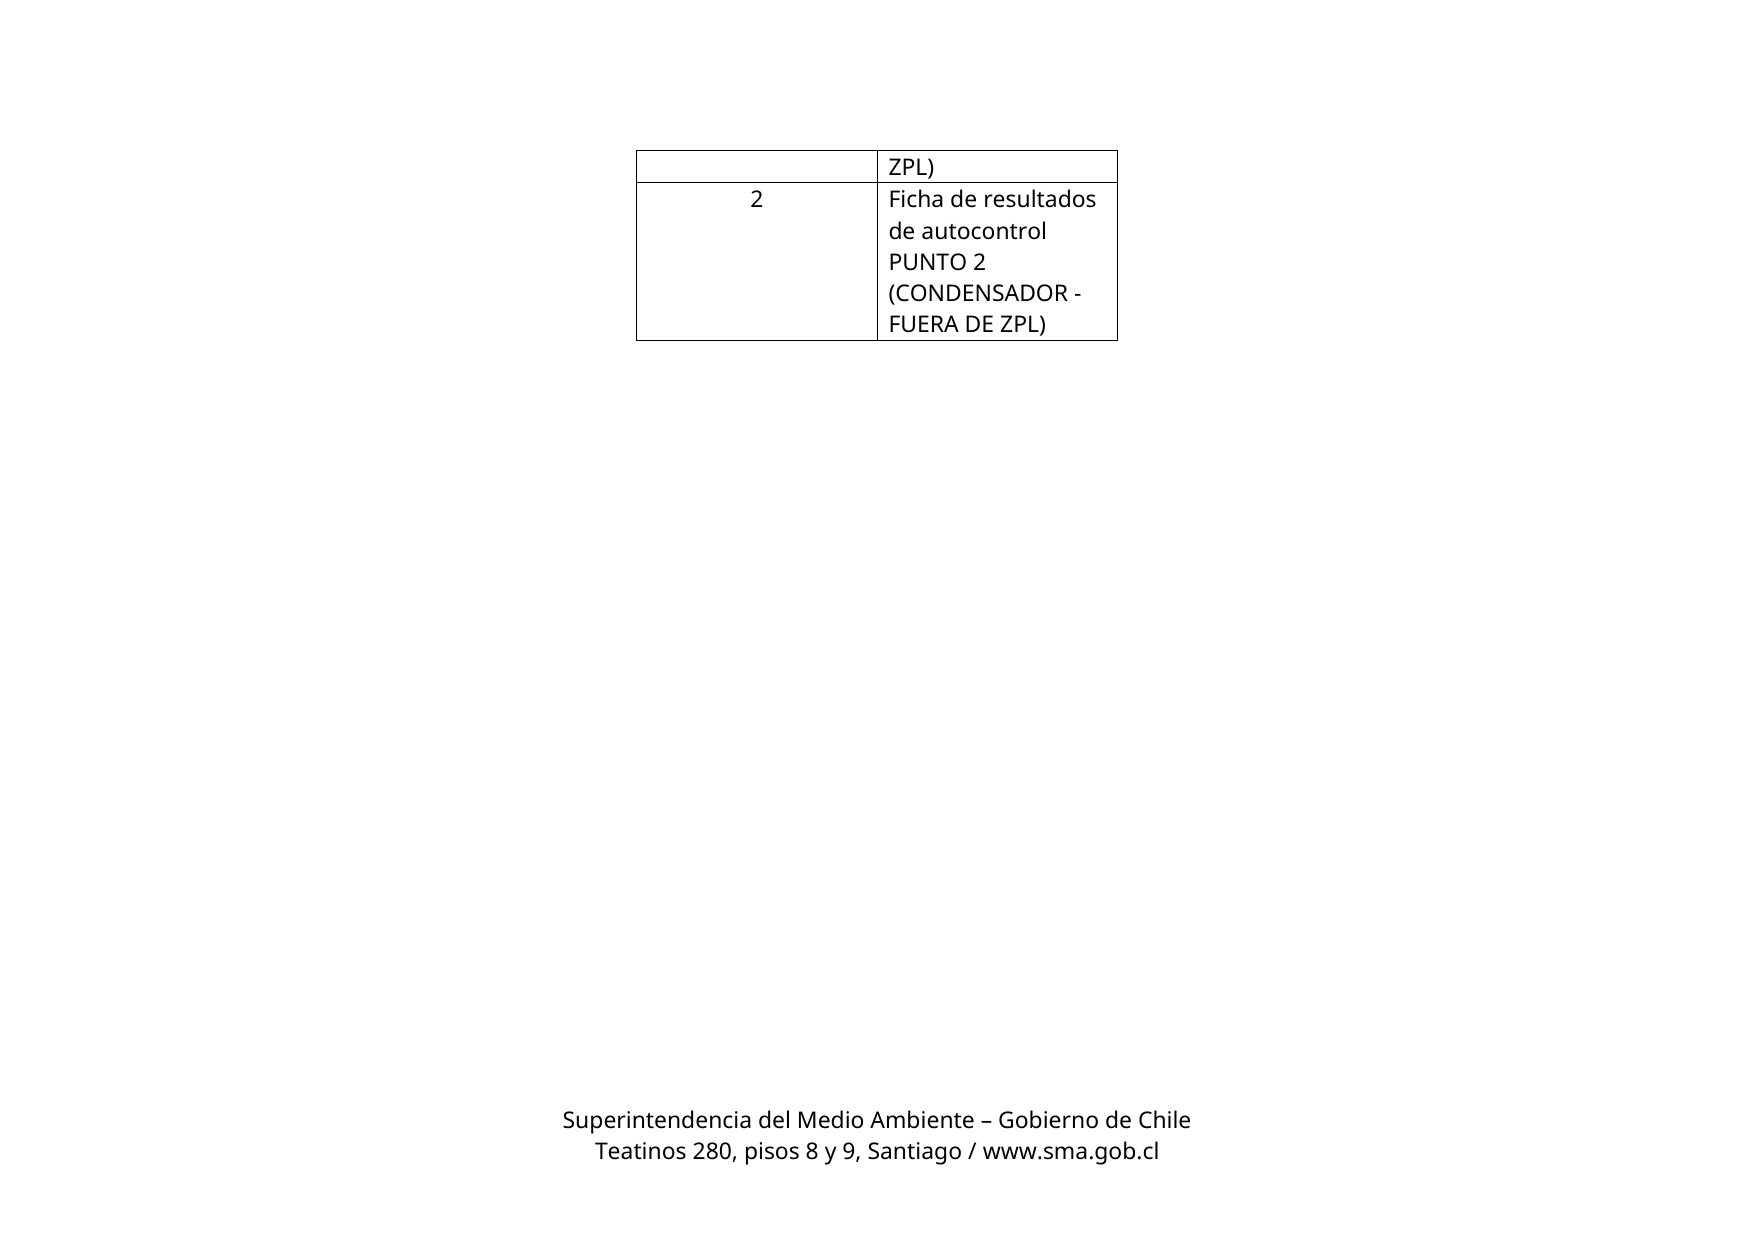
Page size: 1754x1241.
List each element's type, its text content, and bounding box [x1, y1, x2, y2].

table_cell Ficha de resultados de autocontrol PUNTO 2 (CONDENSADOR - FUERA DE ZPL) [878, 183, 1117, 339]
table_cell 1 [637, 151, 877, 182]
table_cell 2 [637, 183, 877, 339]
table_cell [878, 151, 1117, 182]
